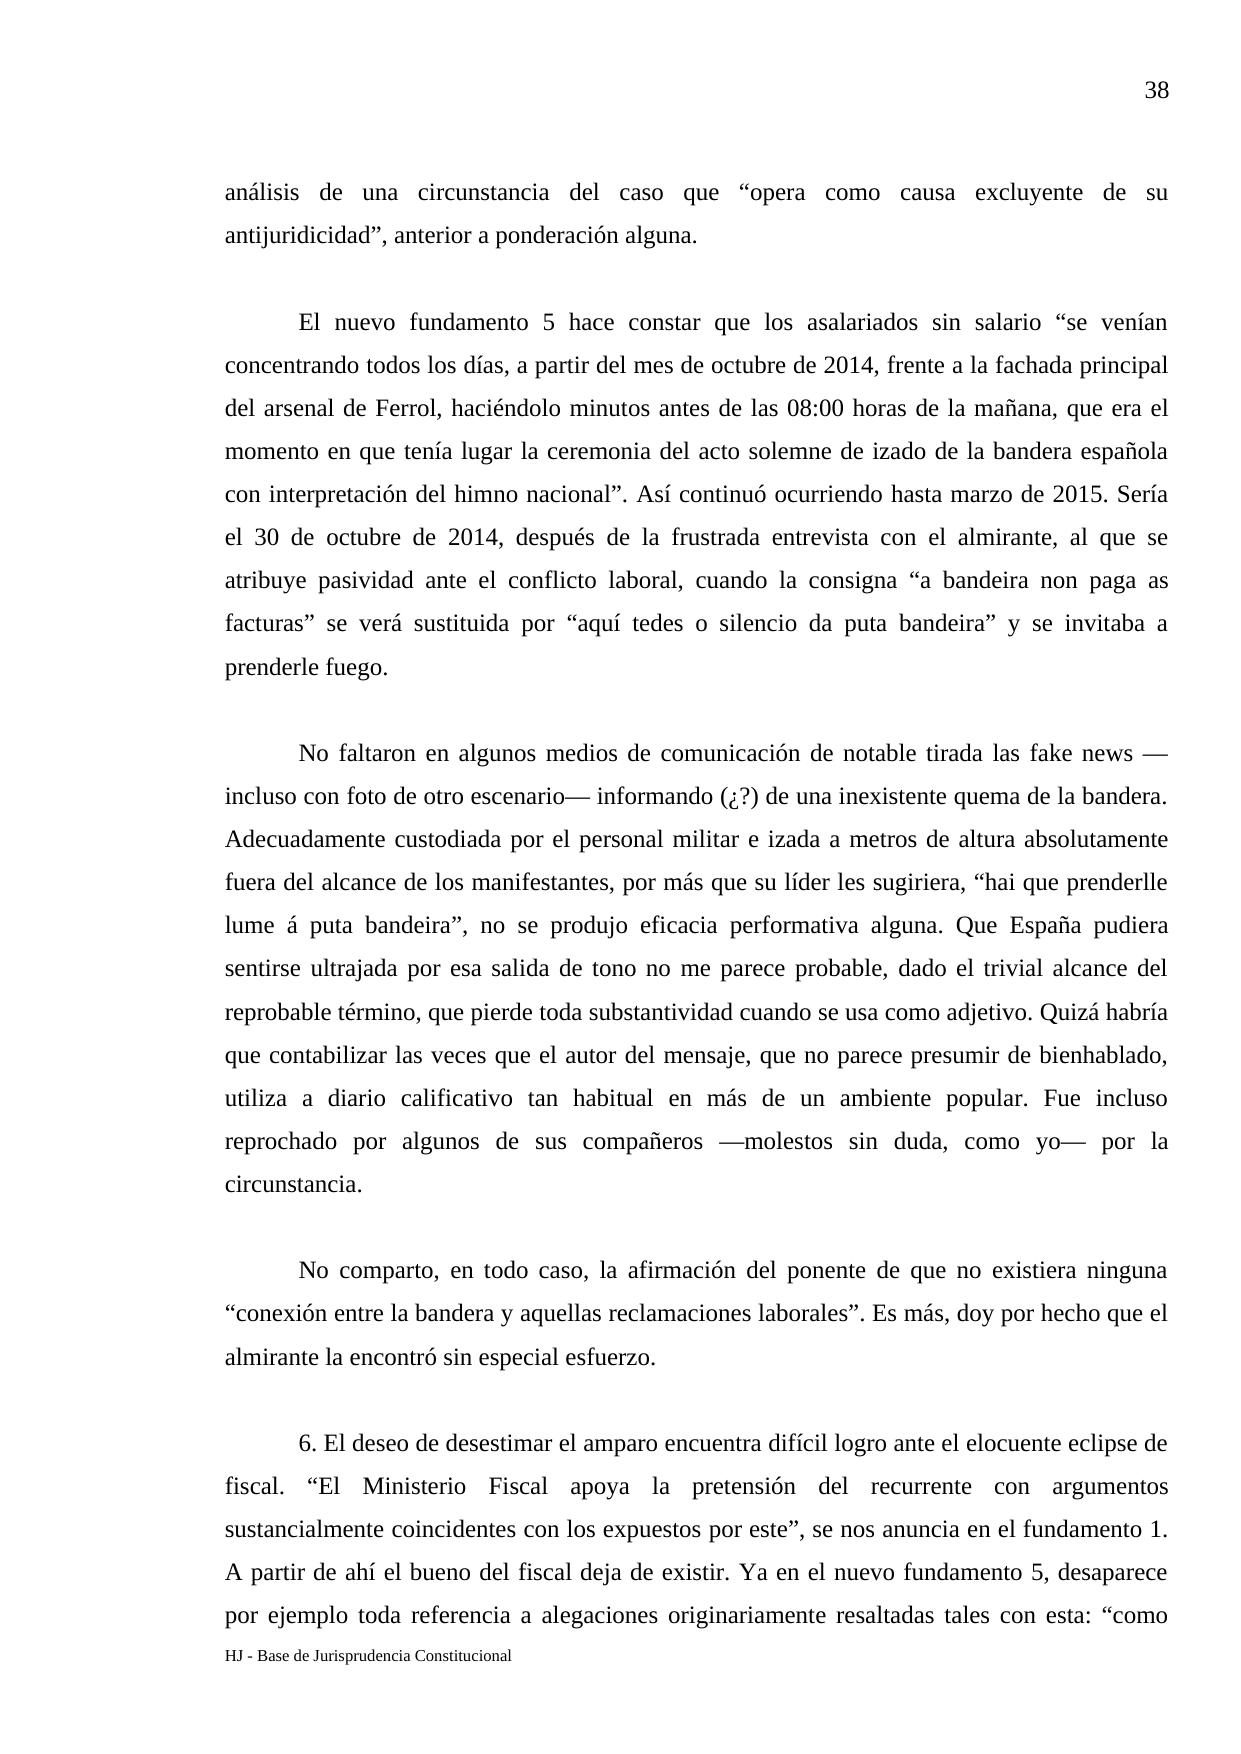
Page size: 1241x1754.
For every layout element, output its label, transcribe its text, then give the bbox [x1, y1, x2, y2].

text El nuevo fundamento 5 hace constar que los asalariados sin salario “se venían concentrando todos los días, a partir del mes de octubre de 2014, frente a la fachada principal del arsenal de Ferrol, haciéndolo minutos antes de las 08:00 horas de la mañana, que era el momento en que tenía lugar la ceremonia del acto solemne de izado de la bandera española con interpretación del himno nacional”. Así continuó ocurriendo hasta marzo de 2015. Sería el 30 de octubre de 2014, después de la frustrada entrevista con el almirante, al que se atribuye pasividad ante el conflicto laboral, cuando la consigna “a bandeira non paga as facturas” se verá sustituida por “aquí tedes o silencio da puta bandeira” y se invitaba a prenderle fuego. [224, 307, 1169, 680]
text No comparto, en todo caso, la afirmación del ponente de que no existiera ninguna “conexión entre la bandera y aquellas reclamaciones laborales”. Es más, doy por hecho que el almirante la encontró sin especial esfuerzo. [224, 1255, 1169, 1370]
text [224, 1428, 1169, 1629]
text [224, 177, 1169, 249]
text No faltaron en algunos medios de comunicación de notable tirada las fake news —incluso con foto de otro escenario— informando (¿?) de una inexistente quema de la bandera. Adecuadamente custodiada por el personal militar e izada a metros de altura absolutamente fuera del alcance de los manifestantes, por más que su líder les sugiriera, “hai que prenderlle lume á puta bandeira”, no se produjo eficacia performativa alguna. Que España pudiera sentirse ultrajada por esa salida de tono no me parece probable, dado el trivial alcance del reprobable término, que pierde toda substantividad cuando se usa como adjetivo. Quizá habría que contabilizar las veces que el autor del mensaje, que no parece presumir de bienhablado, utiliza a diario calificativo tan habitual en más de un ambiente popular. Fue incluso reprochado por algunos de sus compañeros —molestos sin duda, como yo— por la circunstancia. [224, 738, 1169, 1198]
